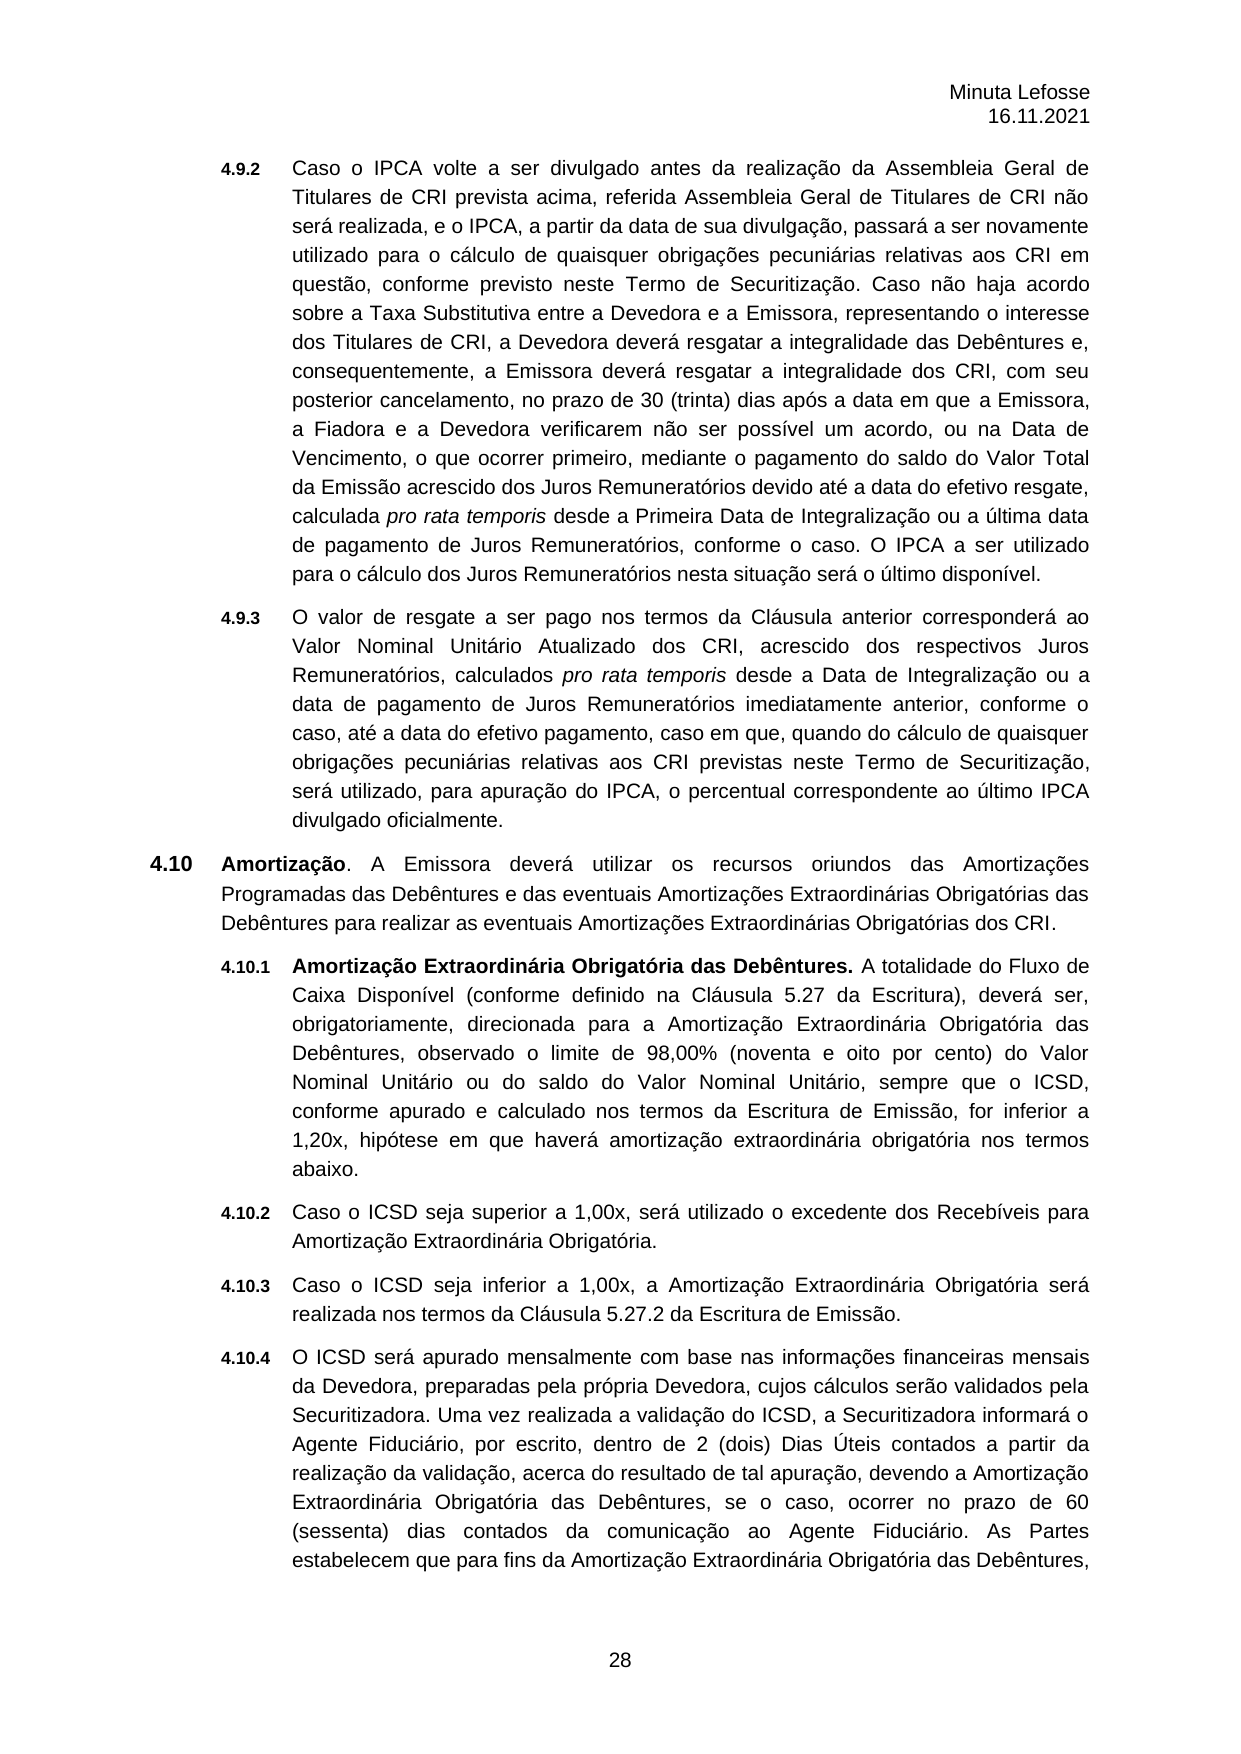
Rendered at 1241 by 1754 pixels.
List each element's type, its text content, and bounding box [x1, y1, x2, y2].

text Caso o ICSD seja inferior a 1,00x, a Amortização Extraordinária Obrigatória será realizada nos termos da Cláusula 5.27.2 da Escritura de Emissão. [221, 1273, 1090, 1326]
text Caso o ICSD seja superior a 1,00x, será utilizado o excedente dos Recebíveis para Amortização Extraordinária Obrigatória. [221, 1200, 1090, 1253]
text Amortização. A Emissora deverá utilizar os recursos oriundos das Amortizações Programadas das Debêntures e das eventuais Amortizações Extraordinárias Obrigatórias das Debêntures para realizar as eventuais Amortizações Extraordinárias Obrigatórias dos CRI. [150, 851, 1090, 934]
text Amortização Extraordinária Obrigatória das Debêntures. A totalidade do Fluxo de Caixa Disponível (conforme definido na Cláusula 5.27 da Escritura), deverá ser, obrigatoriamente, direcionada para a Amortização Extraordinária Obrigatória das Debêntures, observado o limite de 98,00% (noventa e oito por cento) do Valor Nominal Unitário ou do saldo do Valor Nominal Unitário, sempre que o ICSD, conforme apurado e calculado nos termos da Escritura de Emissão, for inferior a 1,20x, hipótese em que haverá amortização extraordinária obrigatória nos termos abaixo. [221, 954, 1090, 1181]
text O valor de resgate a ser pago nos termos da Cláusula anterior corresponderá ao Valor Nominal Unitário Atualizado dos CRI, acrescido dos respectivos Juros Remuneratórios, calculados pro rata temporis desde a Data de Integralização ou a data de pagamento de Juros Remuneratórios imediatamente anterior, conforme o caso, até a data do efetivo pagamento, caso em que, quando do cálculo de quaisquer obrigações pecuniárias relativas aos CRI previstas neste Termo de Securitização, será utilizado, para apuração do IPCA, o percentual correspondente ao último IPCA divulgado oficialmente. [221, 605, 1090, 832]
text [221, 1345, 1090, 1572]
text Caso o IPCA volte a ser divulgado antes da realização da Assembleia Geral de Titulares de CRI prevista acima, referida Assembleia Geral de Titulares de CRI não será realizada, e o IPCA, a partir da data de sua divulgação, passará a ser novamente utilizado para o cálculo de quaisquer obrigações pecuniárias relativas aos CRI em questão, conforme previsto neste Termo de Securitização. Caso não haja acordo sobre a Taxa Substitutiva entre a Devedora e a Emissora, representando o interesse dos Titulares de CRI, a Devedora deverá resgatar a integralidade das Debêntures e, consequentemente, a Emissora deverá resgatar a integralidade dos CRI, com seu posterior cancelamento, no prazo de 30 (trinta) dias após a data em que a Emissora, a Fiadora e a Devedora verificarem não ser possível um acordo, ou na Data de Vencimento, o que ocorrer primeiro, mediante o pagamento do saldo do Valor Total da Emissão acrescido dos Juros Remuneratórios devido até a data do efetivo resgate, calculada pro rata temporis desde a Primeira Data de Integralização ou a última data de pagamento de Juros Remuneratórios, conforme o caso. O IPCA a ser utilizado para o cálculo dos Juros Remuneratórios nesta situação será o último disponível. [221, 156, 1090, 585]
